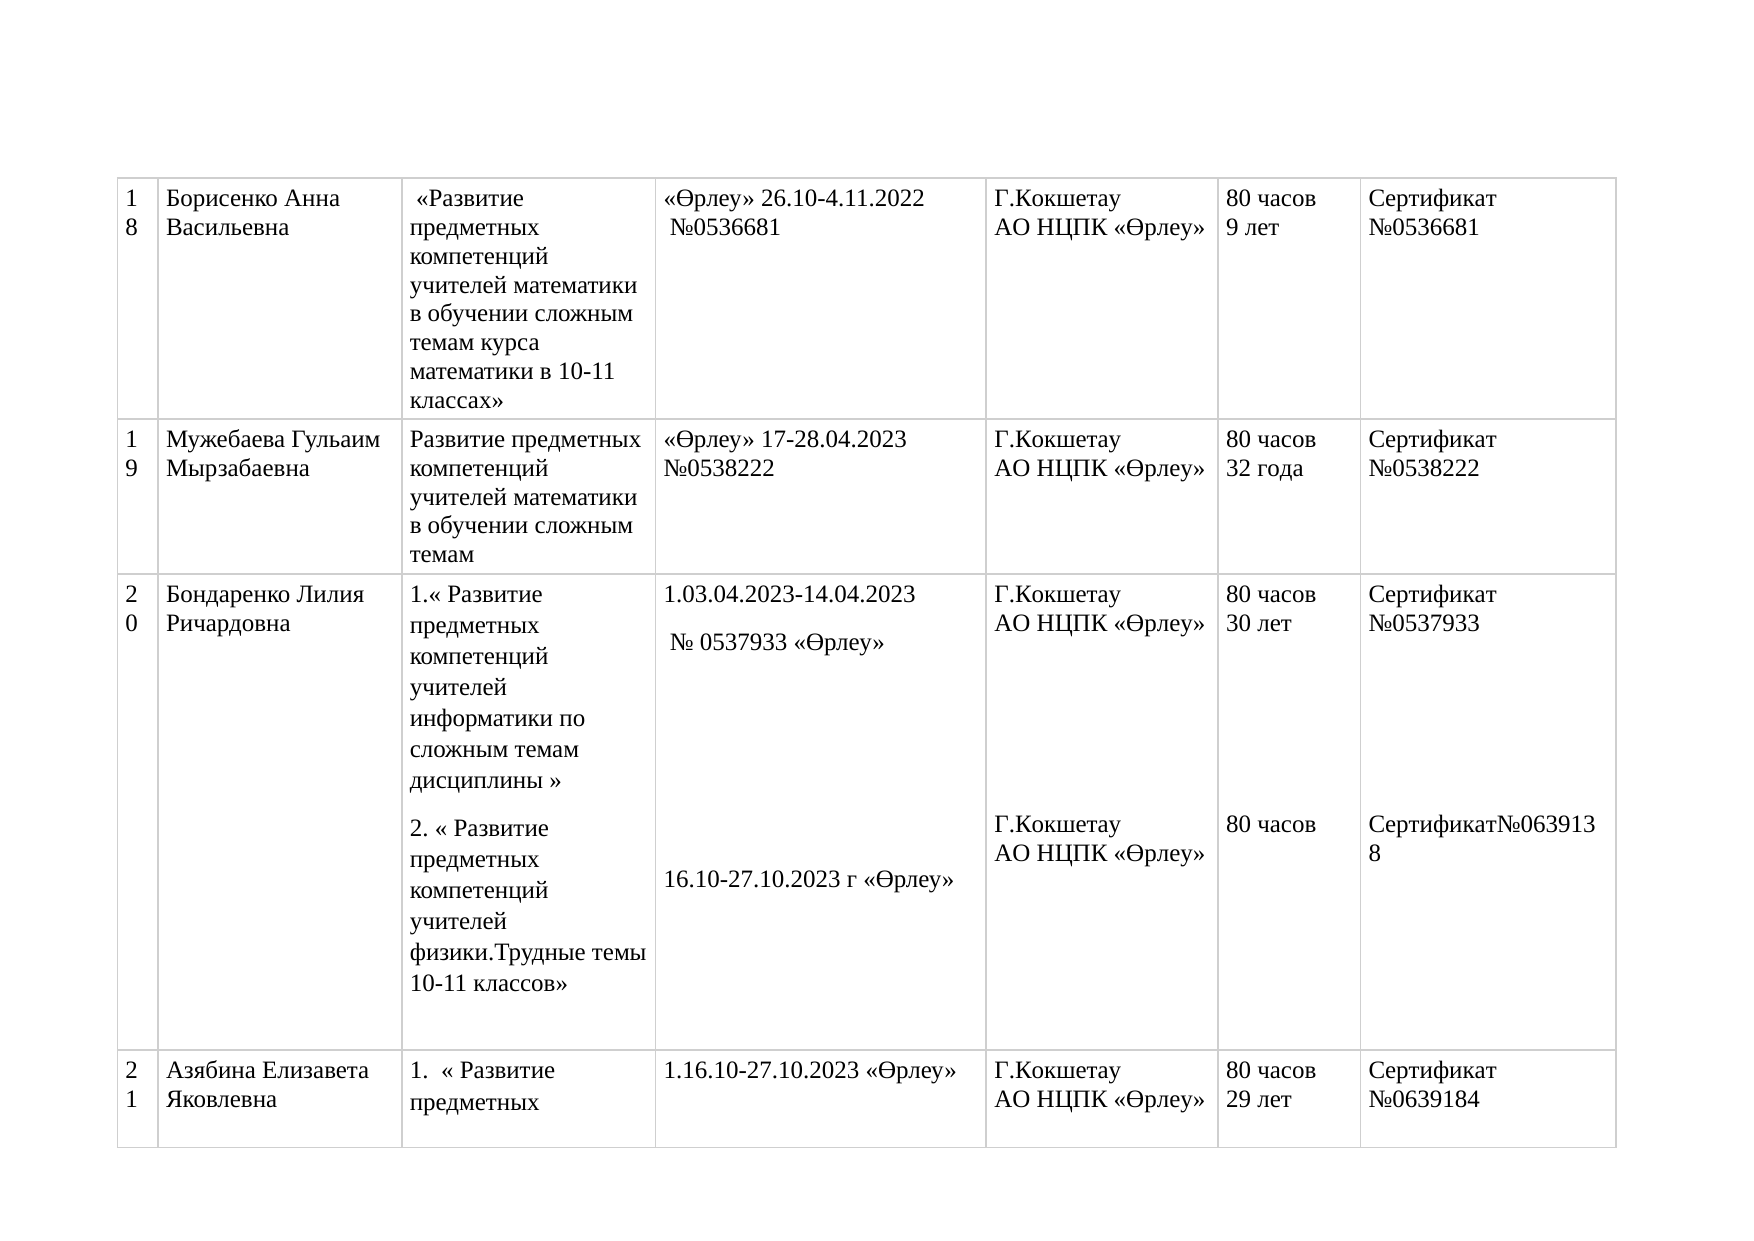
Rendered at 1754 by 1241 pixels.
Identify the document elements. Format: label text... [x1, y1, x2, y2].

table_cell Г.Кокшетау АО НЦПК «Өрлеу» Г.Кокшетау АО НЦПК «Өрлеу» [987, 575, 1217, 1049]
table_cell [656, 1051, 985, 1147]
table_cell Бондаренко Лилия Ричардовна [159, 575, 401, 1049]
table_cell Сертификат №0537933 Сертификат№0639138 [1361, 575, 1615, 1049]
table_cell 21 [118, 1051, 157, 1147]
table_cell 1.« Развитие предметных компетенций учителей информатики по сложным темам дисциплины » 2. « Развитие предметных компетенций учителей физики.Трудные темы 10-11 классов» [403, 575, 655, 1049]
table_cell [1219, 1051, 1360, 1147]
table_cell 19 [118, 420, 157, 573]
table_cell 80 часов 9 лет [1219, 179, 1360, 418]
table_cell Сертификат №0536681 [1361, 179, 1615, 418]
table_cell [159, 1051, 401, 1147]
table_cell 1.03.04.2023-14.04.2023 № 0537933 «Өрлеу» 16.10-27.10.2023 г «Өрлеу» [656, 575, 985, 1049]
table_cell Борисенко Анна Васильевна [159, 179, 401, 418]
table_cell Развитие предметных компетенций учителей математики в обучении сложным темам [403, 420, 655, 573]
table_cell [403, 1051, 655, 1147]
table_cell Мужебаева Гульаим Мырзабаевна [159, 420, 401, 573]
table_cell «Развитие предметных компетенций учителей математики в обучении сложным темам курса математики в 10-11 классах» [403, 179, 655, 418]
table_cell Г.Кокшетау АО НЦПК «Өрлеу» [987, 420, 1217, 573]
table_cell Сертификат №0538222 [1361, 420, 1615, 573]
table_cell «Өрлеу» 26.10-4.11.2022 №0536681 [656, 179, 985, 418]
table_cell 80 часов 30 лет 80 часов [1219, 575, 1360, 1049]
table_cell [987, 1051, 1217, 1147]
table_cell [1361, 1051, 1615, 1147]
table_cell 80 часов 32 года [1219, 420, 1360, 573]
table_cell 18 [118, 179, 157, 418]
table_cell Г.Кокшетау АО НЦПК «Өрлеу» [987, 179, 1217, 418]
table_cell «Өрлеу» 17-28.04.2023 №0538222 [656, 420, 985, 573]
table_cell 20 [118, 575, 157, 1049]
